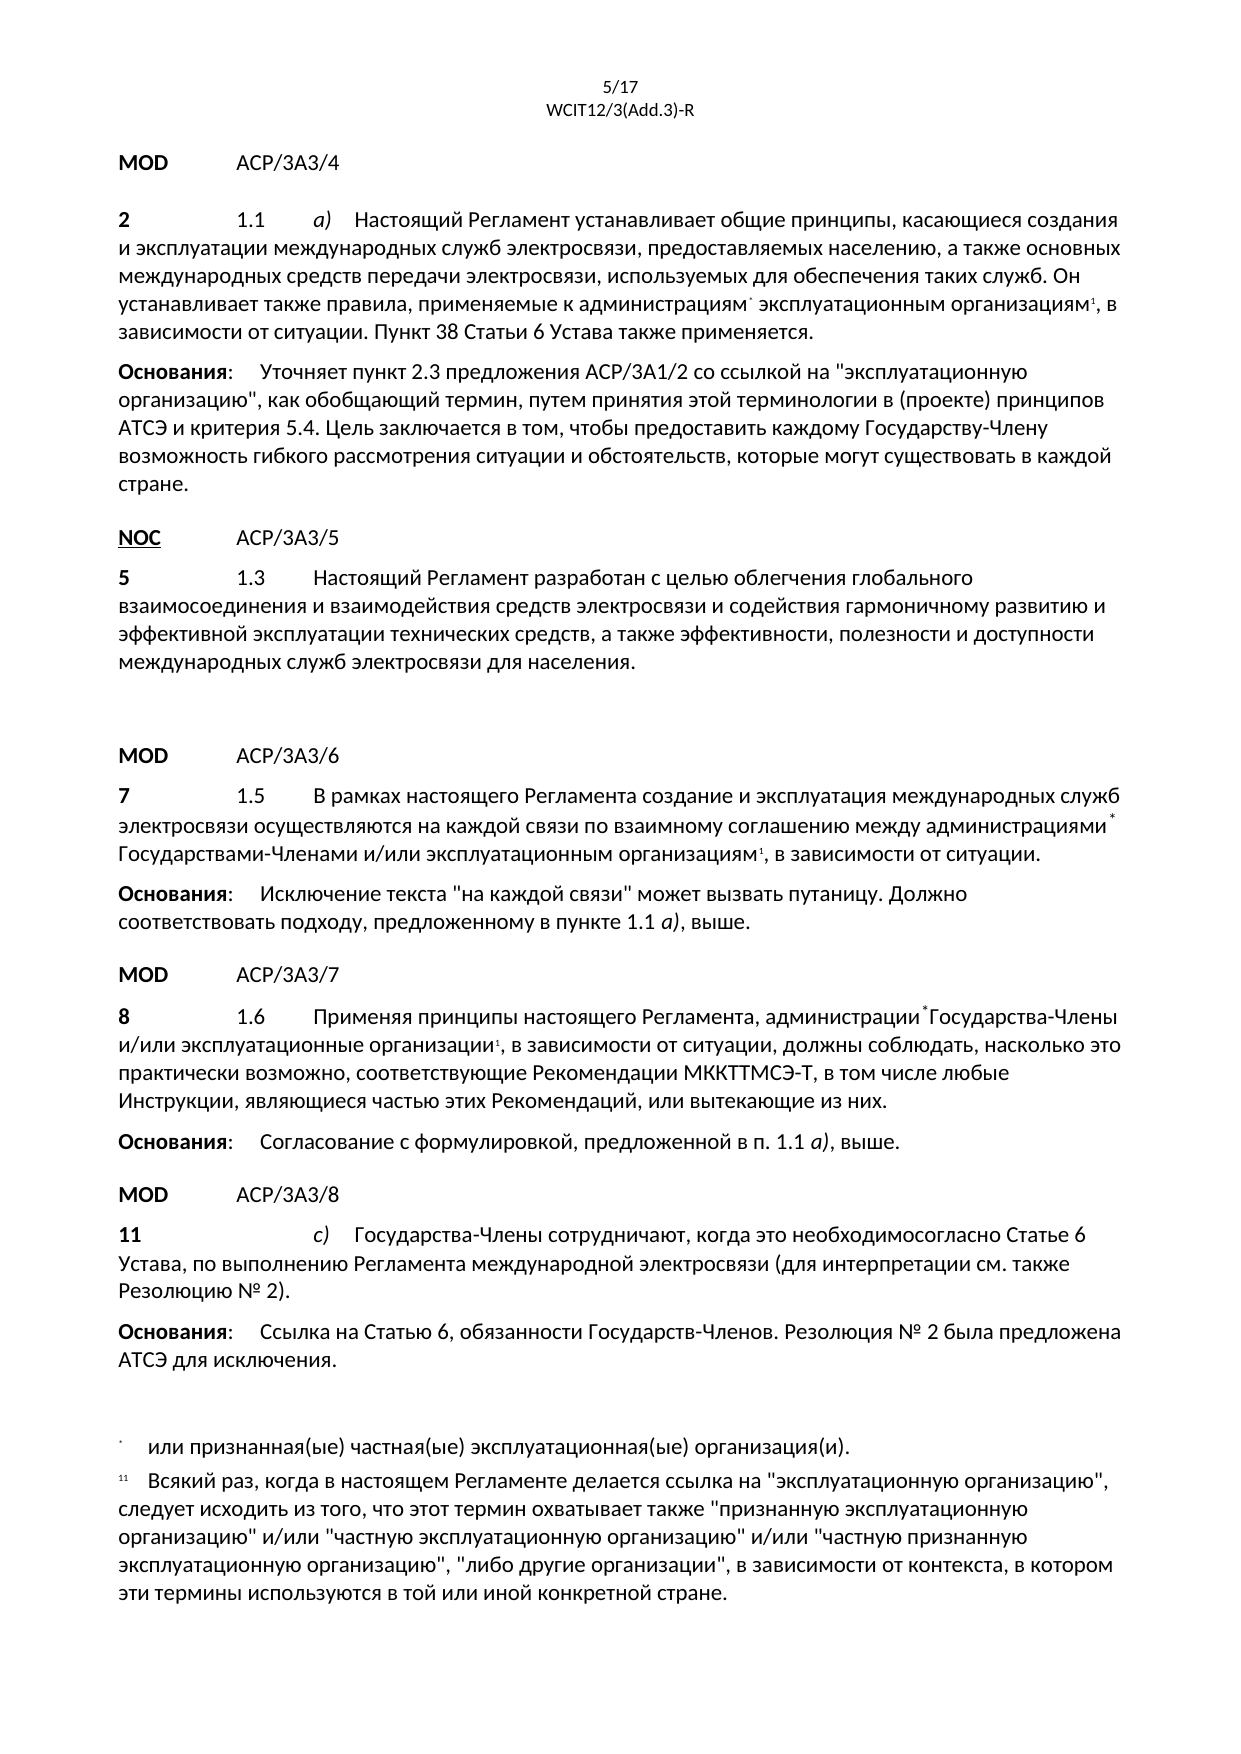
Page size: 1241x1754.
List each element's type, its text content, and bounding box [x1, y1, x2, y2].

text 8 1.6 Применяя принципы настоящего Регламента, должны соблюдать, насколько это практически возможно, соответствующие Рекомендации , в том числе любые Инструкции, являющиеся частью этих Рекомендаций, или вытекающие из них. [118, 1001, 1122, 1114]
text MOD ACP/3A3/8#10931 [118, 1180, 1122, 1208]
text Основания: Исключение текста "на каждой связи" может вызвать путаницу. Должно соответствовать подходу, предложенному в пункте 1.1 a), выше. [118, 879, 1122, 935]
text MOD ACP/3A3/4#10899 [118, 148, 1122, 176]
text 5 1.3 Настоящий Регламент разработан с целью облегчения глобального взаимосоединения и взаимодействия средств электросвязи и содействия гармоничному развитию и эффективной эксплуатации технических средств, а также эффективности, полезности и доступности международных служб электросвязи для населения. [118, 563, 1122, 675]
title 2 1.1 a) Настоящий Регламент устанавливает общие принципы, касающиеся создания и эксплуатации международных служб электросвязи, предоставляемых населению, а также основных международных средств передачи электросвязи, используемых для обеспечения таких служб. Он устанавливает также правила, применяемые к. [118, 205, 1122, 345]
text 11 c) Члены сотрудничают, , по выполнению Регламента международной электросвязи. [118, 1221, 1122, 1305]
text MOD ACP/3A3/6 [118, 741, 1122, 769]
text Основания: Ссылка на Статью 6, обязанности Государств-Членов. Резолюция № 2 была предложена АТСЭ для исключения. [118, 1317, 1122, 1373]
text Основания: Уточняет пункт 2.3 предложения ACP/3A1/2 со ссылкой на "эксплуатационную организацию", как обобщающий термин, путем принятия этой терминологии в (проекте) принципов АТСЭ и критерия 5.4. Цель заключается в том, чтобы предоставить каждому Государству-Члену возможность гибкого рассмотрения ситуации и обстоятельств, которые могут существовать в каждой стране. [118, 357, 1122, 498]
text Основания: Согласование с формулировкой, предложенной в п. 1.1 a), выше. [118, 1127, 1122, 1155]
text MOD ACP/3A3/7#10920 [118, 960, 1122, 988]
text 7 1.5 В рамках настоящего Регламента создание и эксплуатация международных служб электросвязи осуществляются на каждой связи по взаимному соглашению между. [118, 781, 1122, 867]
text NOC ACP/3A3/5#10912 [118, 523, 1122, 551]
